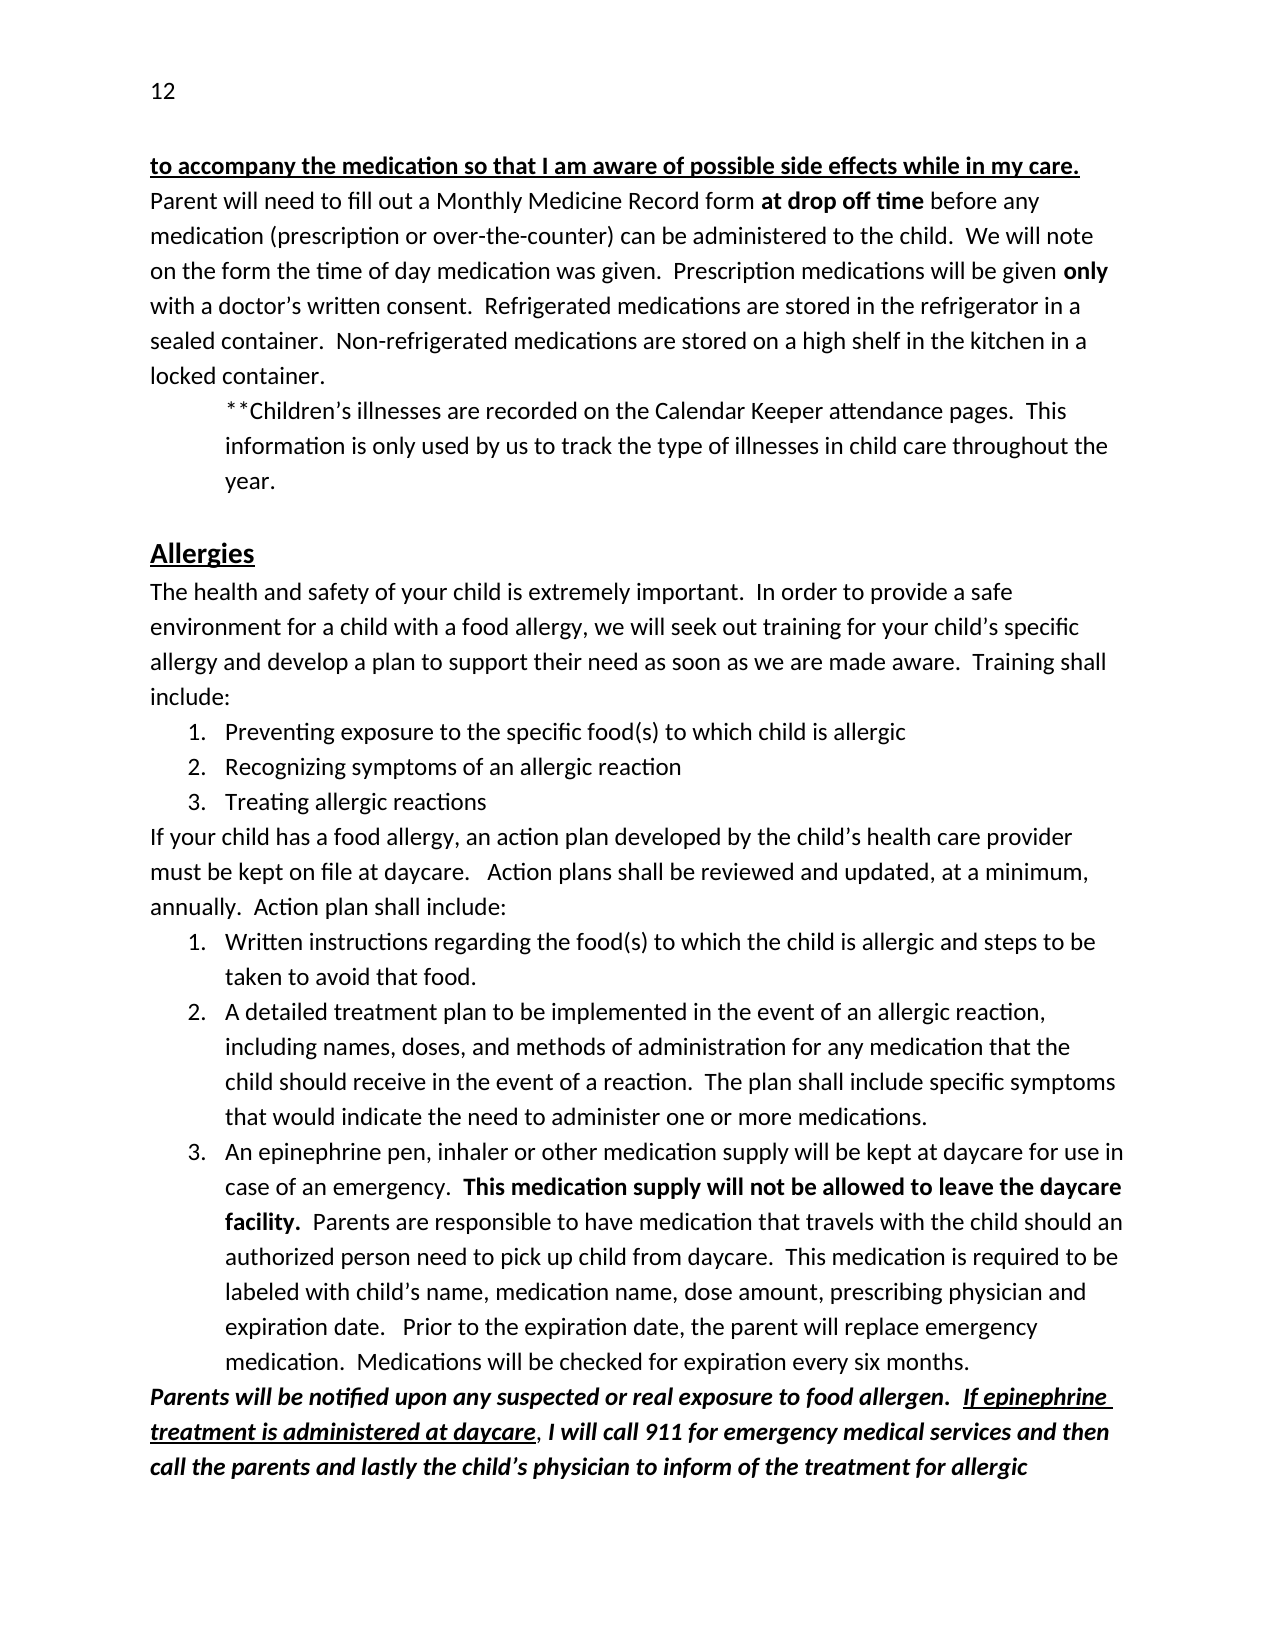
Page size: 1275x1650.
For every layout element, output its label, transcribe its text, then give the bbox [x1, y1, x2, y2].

list Treating allergic reactions [187, 786, 1125, 816]
list A detailed treatment plan to be implemented in the event of an allergic reaction, including names, doses, and methods of administration for any medication that the child should receive in the event of a reaction. The plan shall include specific symptoms that would indicate the need to administer one or more medications. [187, 996, 1125, 1131]
text If your child has a food allergy, an action plan developed by the child’s health care provider must be kept on file at daycare. Action plans shall be reviewed and updated, at a minimum, annually. Action plan shall include: [150, 821, 1125, 921]
text **Children’s illnesses are recorded on the Calendar Keeper attendance pages. This information is only used by us to track the type of illnesses in child care throughout the year. [225, 395, 1125, 496]
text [150, 1381, 1125, 1481]
list An epinephrine pen, inhaler or other medication supply will be kept at daycare for use in case of an emergency. This medication supply will not be allowed to leave the daycare facility. Parents are responsible to have medication that travels with the child should an authorized person need to pick up child from daycare. This medication is required to be labeled with child’s name, medication name, dose amount, prescribing physician and expiration date. Prior to the expiration date, the parent will replace emergency medication. Medications will be checked for expiration every six months. [187, 1136, 1125, 1376]
text Allergies [150, 535, 1125, 571]
list Preventing exposure to the specific food(s) to which child is allergic [187, 716, 1125, 746]
list Written instructions regarding the food(s) to which the child is allergic and steps to be taken to avoid that food. [187, 926, 1125, 991]
text The health and safety of your child is extremely important. In order to provide a safe environment for a child with a food allergy, we will seek out training for your child’s specific allergy and develop a plan to support their need as soon as we are made aware. Training shall include: [150, 576, 1125, 711]
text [150, 150, 1125, 391]
list Recognizing symptoms of an allergic reaction [187, 751, 1125, 781]
